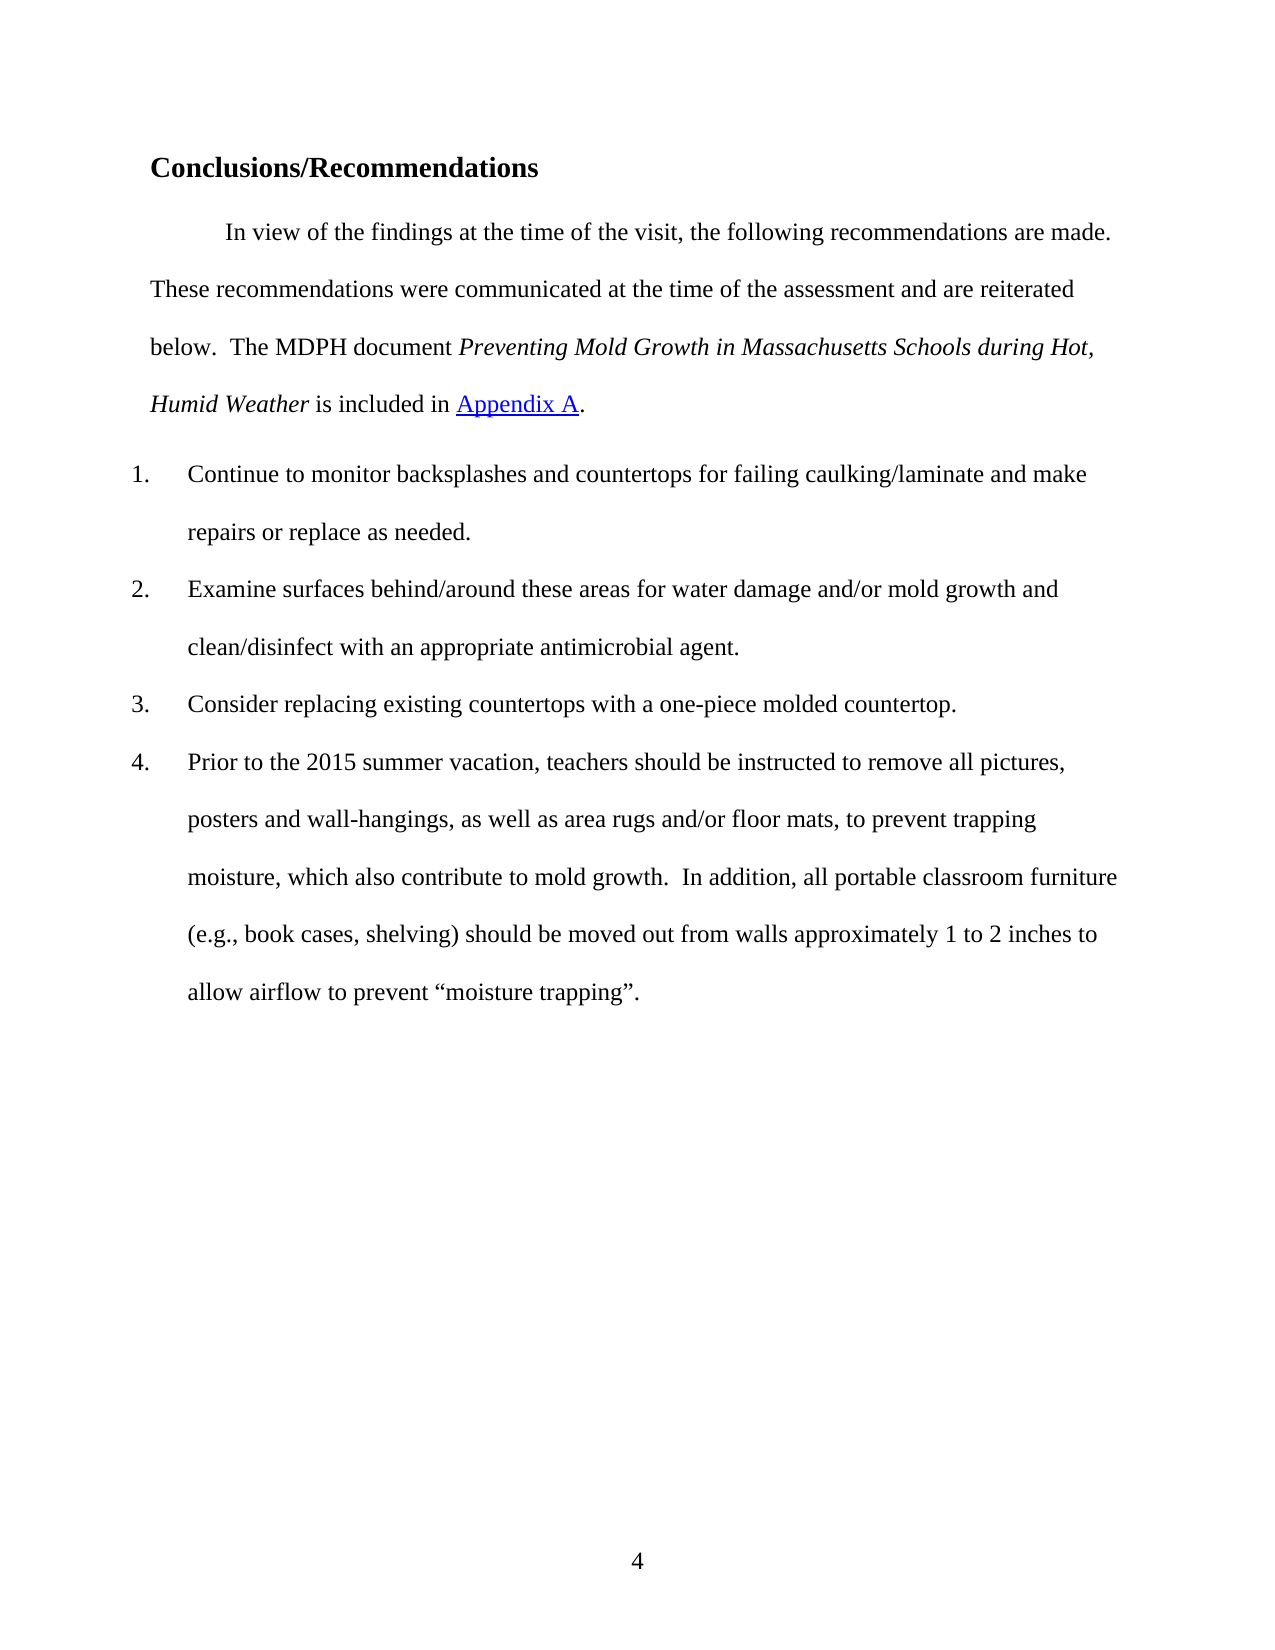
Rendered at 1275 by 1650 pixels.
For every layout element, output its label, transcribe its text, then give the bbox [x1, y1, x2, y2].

list Examine surfaces behind/around these areas for water damage and/or mold growth and clean/disinfect with an appropriate antimicrobial agent. [150, 574, 1125, 661]
list Prior to the 2015 summer vacation, teachers should be instructed to remove all pictures, posters and wall-hangings, as well as area rugs and/or floor mats, to prevent trapping moisture, which also contribute to mold growth. In addition, all portable classroom furniture (e.g., book cases, shelving) should be moved out from walls approximately 1 to 2 inches to allow airflow to prevent “moisture trapping”. [150, 747, 1125, 1006]
list Consider replacing existing countertops with a one-piece molded countertop. [150, 689, 1125, 718]
subtitle Conclusions/Recommendations [150, 150, 1125, 183]
list Continue to monitor backsplashes and countertops for failing caulking/laminate and make repairs or replace as needed. [150, 459, 1125, 546]
text In view of the findings at the time of the visit, the following recommendations are made. These recommendations were communicated at the time of the assessment and are reiterated below. The MDPH document Preventing Mold Growth in Massachusetts Schools during Hot, Humid Weather is included in Appendix A. [150, 217, 1125, 418]
